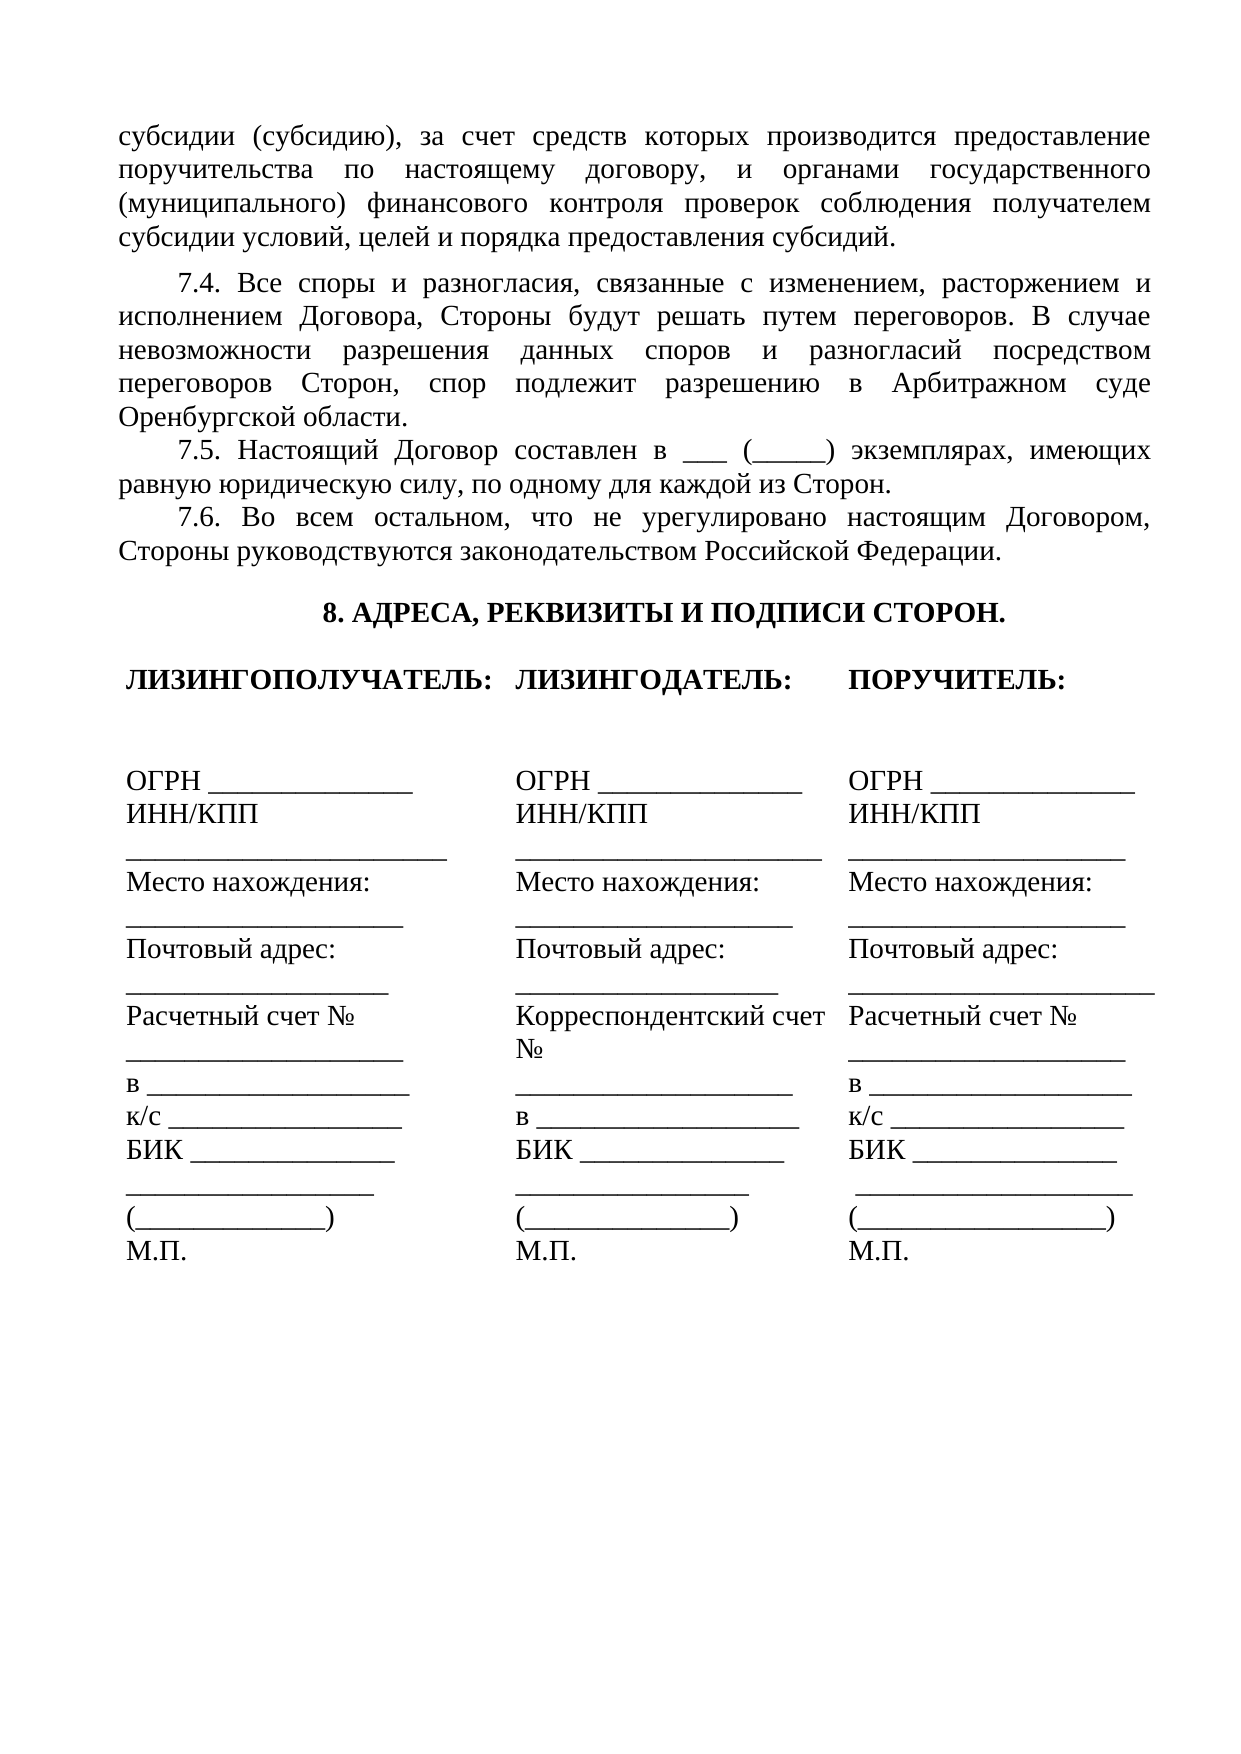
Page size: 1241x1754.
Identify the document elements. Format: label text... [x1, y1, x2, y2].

table_header ЛИЗИНГОПОЛУЧАТЕЛЬ: [115, 663, 504, 729]
table_cell ОГРН ______________ ИНН/КПП _____________________ Место нахождения: ___________________ Почтовый адрес: __________________ Корреспондентский счет № ___________________ в __________________ БИК ______________ ________________ (______________) М.П. [504, 730, 837, 1266]
text 7.6. Во всем остальном, что не урегулировано настоящим Договором, Стороны руководствуются законодательством Российской Федерации. [118, 499, 1152, 567]
text 7.4. Все споры и разногласия, связанные с изменением, расторжением и исполнением Договора, Стороны будут решать путем переговоров. В случае невозможности разрешения данных споров и разногласий посредством переговоров Сторон, спор подлежит разрешению в Арбитражном суде Оренбургской области. [118, 265, 1152, 432]
text 7.5. Настоящий Договор составлен в ___ (_____) экземплярах, имеющих равную юридическую силу, по одному для каждой из Сторон. [118, 432, 1152, 499]
table_cell ОГРН ______________ ИНН/КПП ______________________ Место нахождения: ___________________ Почтовый адрес: __________________ Расчетный счет № ___________________ в __________________ к/с ________________ БИК ______________ _________________ (_____________) М.П. [115, 730, 504, 1266]
text 8. АДРЕСА, РЕКВИЗИТЫ И ПОДПИСИ СТОРОН. [118, 595, 1152, 629]
table_header ЛИЗИНГОДАТЕЛЬ: [504, 663, 837, 729]
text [118, 118, 1152, 252]
table_cell ОГРН ______________ ИНН/КПП ___________________ Место нахождения: ___________________ Почтовый адрес: _____________________ Расчетный счет № ___________________ в __________________ к/с ________________ БИК ______________ ___________________ (_________________) М.П. [837, 730, 1166, 1266]
table_header ПОРУЧИТЕЛЬ: [837, 663, 1166, 729]
